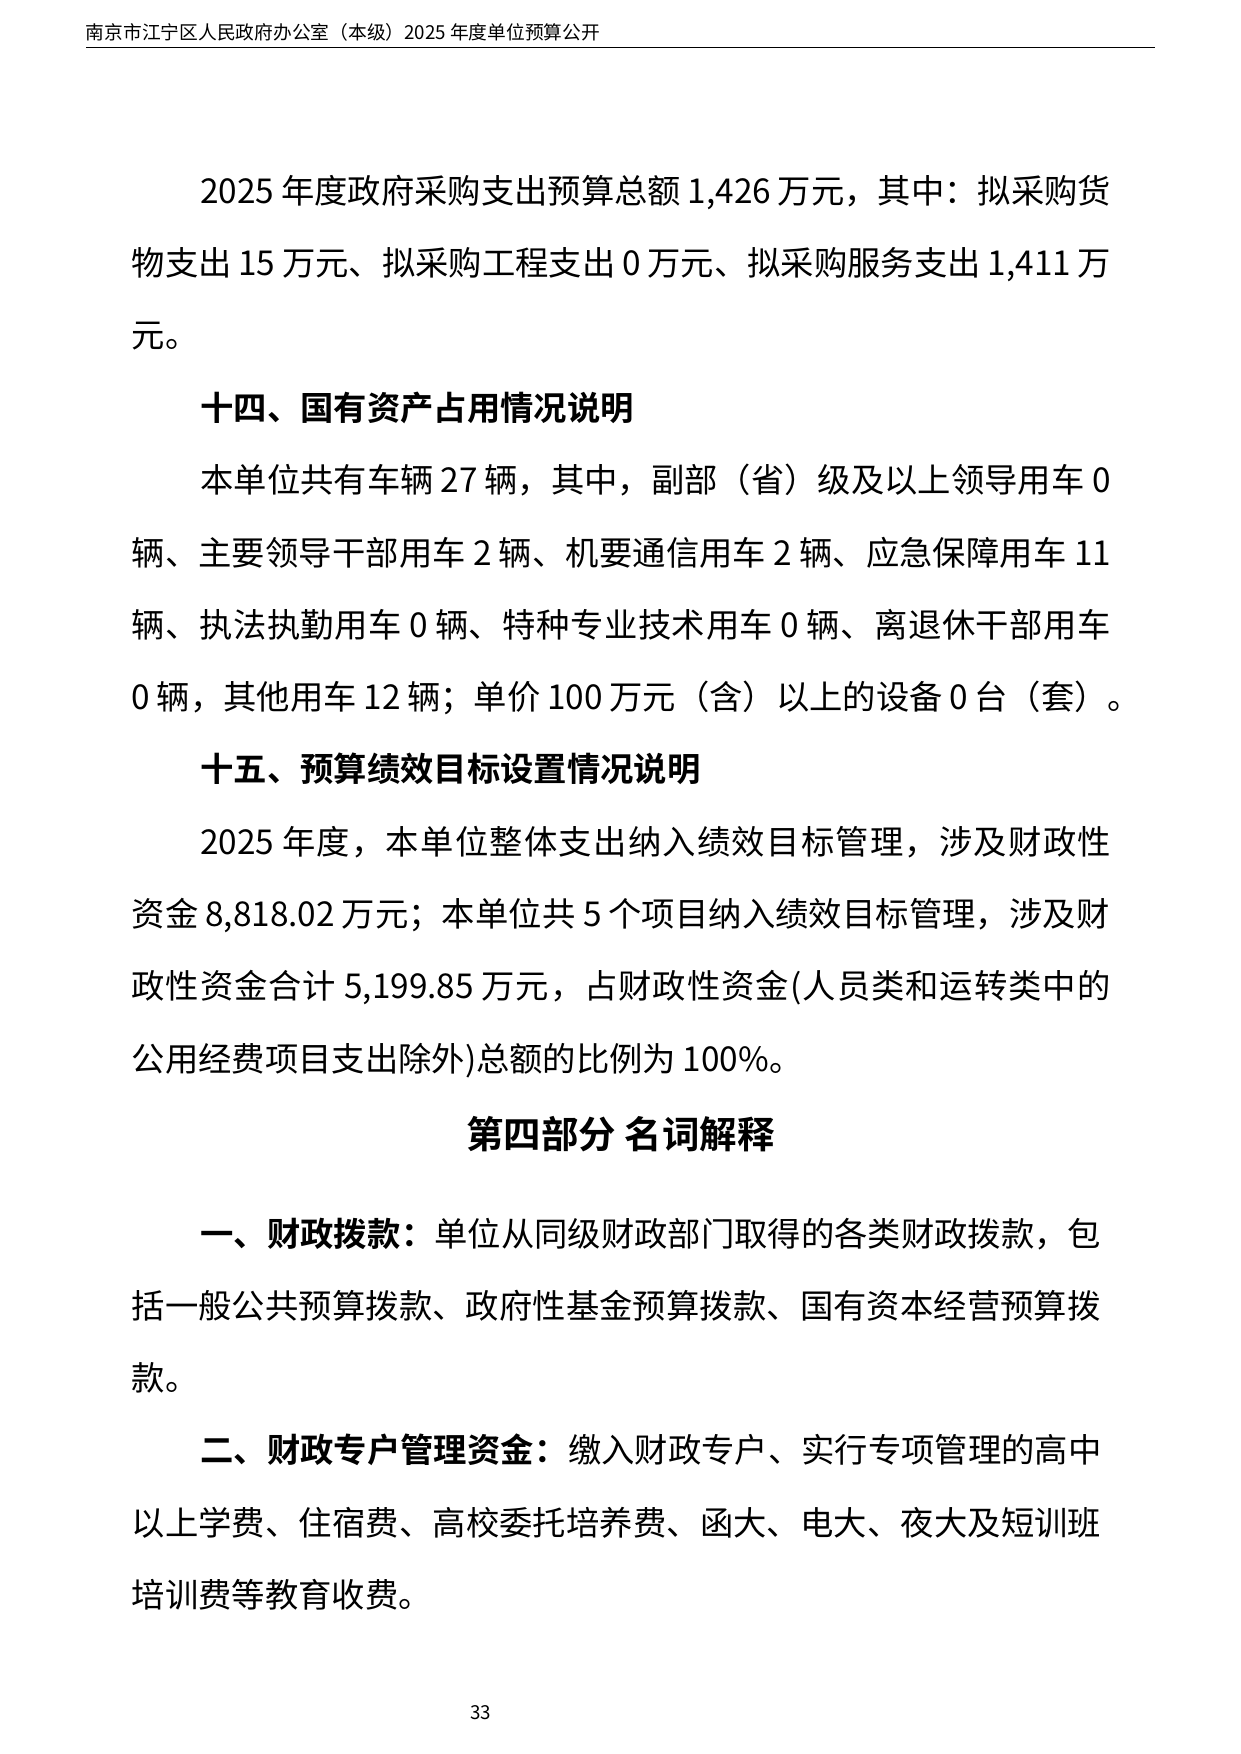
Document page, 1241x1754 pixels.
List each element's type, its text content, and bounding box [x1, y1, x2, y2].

text 第四部分 名词解释 [86, 1105, 1155, 1159]
text 本单位共有车辆27辆，其中，副部（省）级及以上领导用车0辆、主要领导干部用车2辆、机要通信用车2辆、应急保障用车11辆、执法执勤用车0辆、特种专业技术用车0辆、离退休干部用车0辆，其他用车12辆；单价100万元（含）以上的设备0台（套）。 [131, 454, 1111, 719]
text 二、财政专户管理资金：缴入财政专户、实行专项管理的高中以上学费、住宿费、高校委托培养费、函大、电大、夜大及短训班培训费等教育收费。 [131, 1424, 1102, 1617]
text 十四、国有资产占用情况说明 [131, 382, 1111, 430]
text 十五、预算绩效目标设置情况说明 [131, 743, 1111, 791]
text 一、财政拨款：单位从同级财政部门取得的各类财政拨款，包括一般公共预算拨款、政府性基金预算拨款、国有资本经营预算拨款。 [131, 1207, 1102, 1400]
text 2025年度，本单位整体支出纳入绩效目标管理，涉及财政性资金8,818.02万元；本单位共5个项目纳入绩效目标管理，涉及财政性资金合计5,199.85万元，占财政性资金(人员类和运转类中的公用经费项目支出除外)总额的比例为100%。 [131, 816, 1111, 1081]
text 2025年度政府采购支出预算总额1,426万元，其中：拟采购货物支出15万元、拟采购工程支出0万元、拟采购服务支出1,411万元。 [131, 164, 1111, 357]
